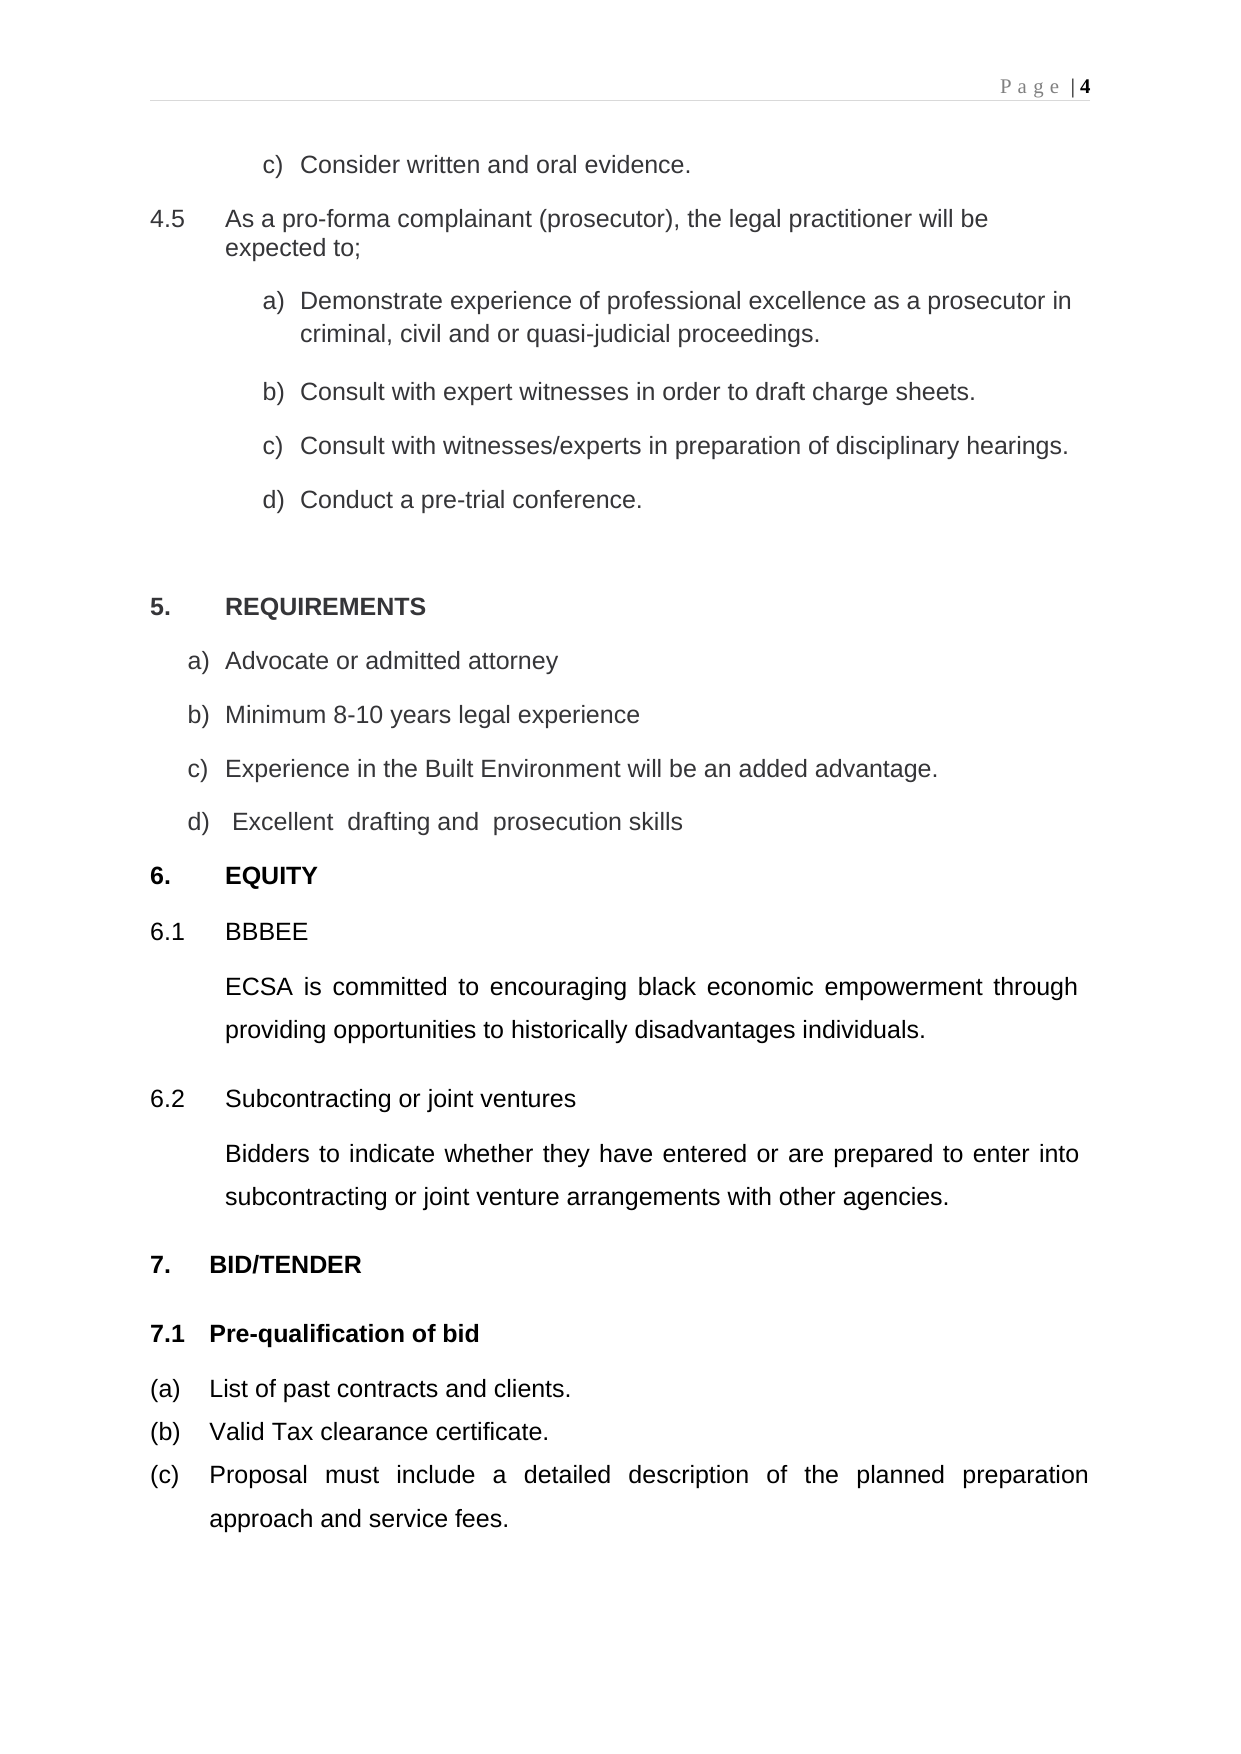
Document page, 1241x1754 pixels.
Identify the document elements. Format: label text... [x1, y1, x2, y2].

text 6.1 BBBEE [150, 917, 1090, 945]
text 5. REQUIREMENTS [150, 592, 1090, 621]
list Advocate or admitted attorney [187, 646, 1090, 675]
text 7. BID/TENDER [150, 1250, 1090, 1279]
text Bidders to indicate whether they have entered or are prepared to enter into subcontracting or joint venture arrangements with other agencies. [150, 1139, 1090, 1211]
text 7.1 Pre-qualification of bid [150, 1318, 1090, 1347]
text (c) Proposal must include a detailed description of the planned preparation approach and service fees. [150, 1460, 1090, 1532]
text ECSA is committed to encouraging black economic empowerment through providing opportunities to historically disadvantages individuals. [150, 972, 1090, 1044]
list Consult with expert witnesses in order to draft charge sheets. [262, 377, 1090, 406]
list Consider written and oral evidence. [262, 150, 1090, 179]
text 6.2 Subcontracting or joint ventures [150, 1083, 1090, 1112]
list Conduct a pre-trial conference. [262, 485, 1090, 513]
list Experience in the Built Environment will be an added advantage. [187, 753, 1090, 782]
list Consult with witnesses/experts in preparation of disciplinary hearings. [262, 431, 1090, 460]
list Demonstrate experience of professional excellence as a prosecutor in criminal, civil and or quasi-judicial proceedings. [262, 286, 1090, 348]
text (b) Valid Tax clearance certificate. [150, 1417, 1090, 1446]
text 6. EQUITY [150, 861, 1090, 890]
list Minimum 8-10 years legal experience [187, 700, 1090, 728]
text (a) List of past contracts and clients. [150, 1374, 1090, 1403]
list Excellent drafting and prosecution skills [187, 807, 1090, 836]
text 4.5 As a pro-forma complainant (prosecutor), the legal practitioner will be expected to; [150, 204, 1090, 261]
